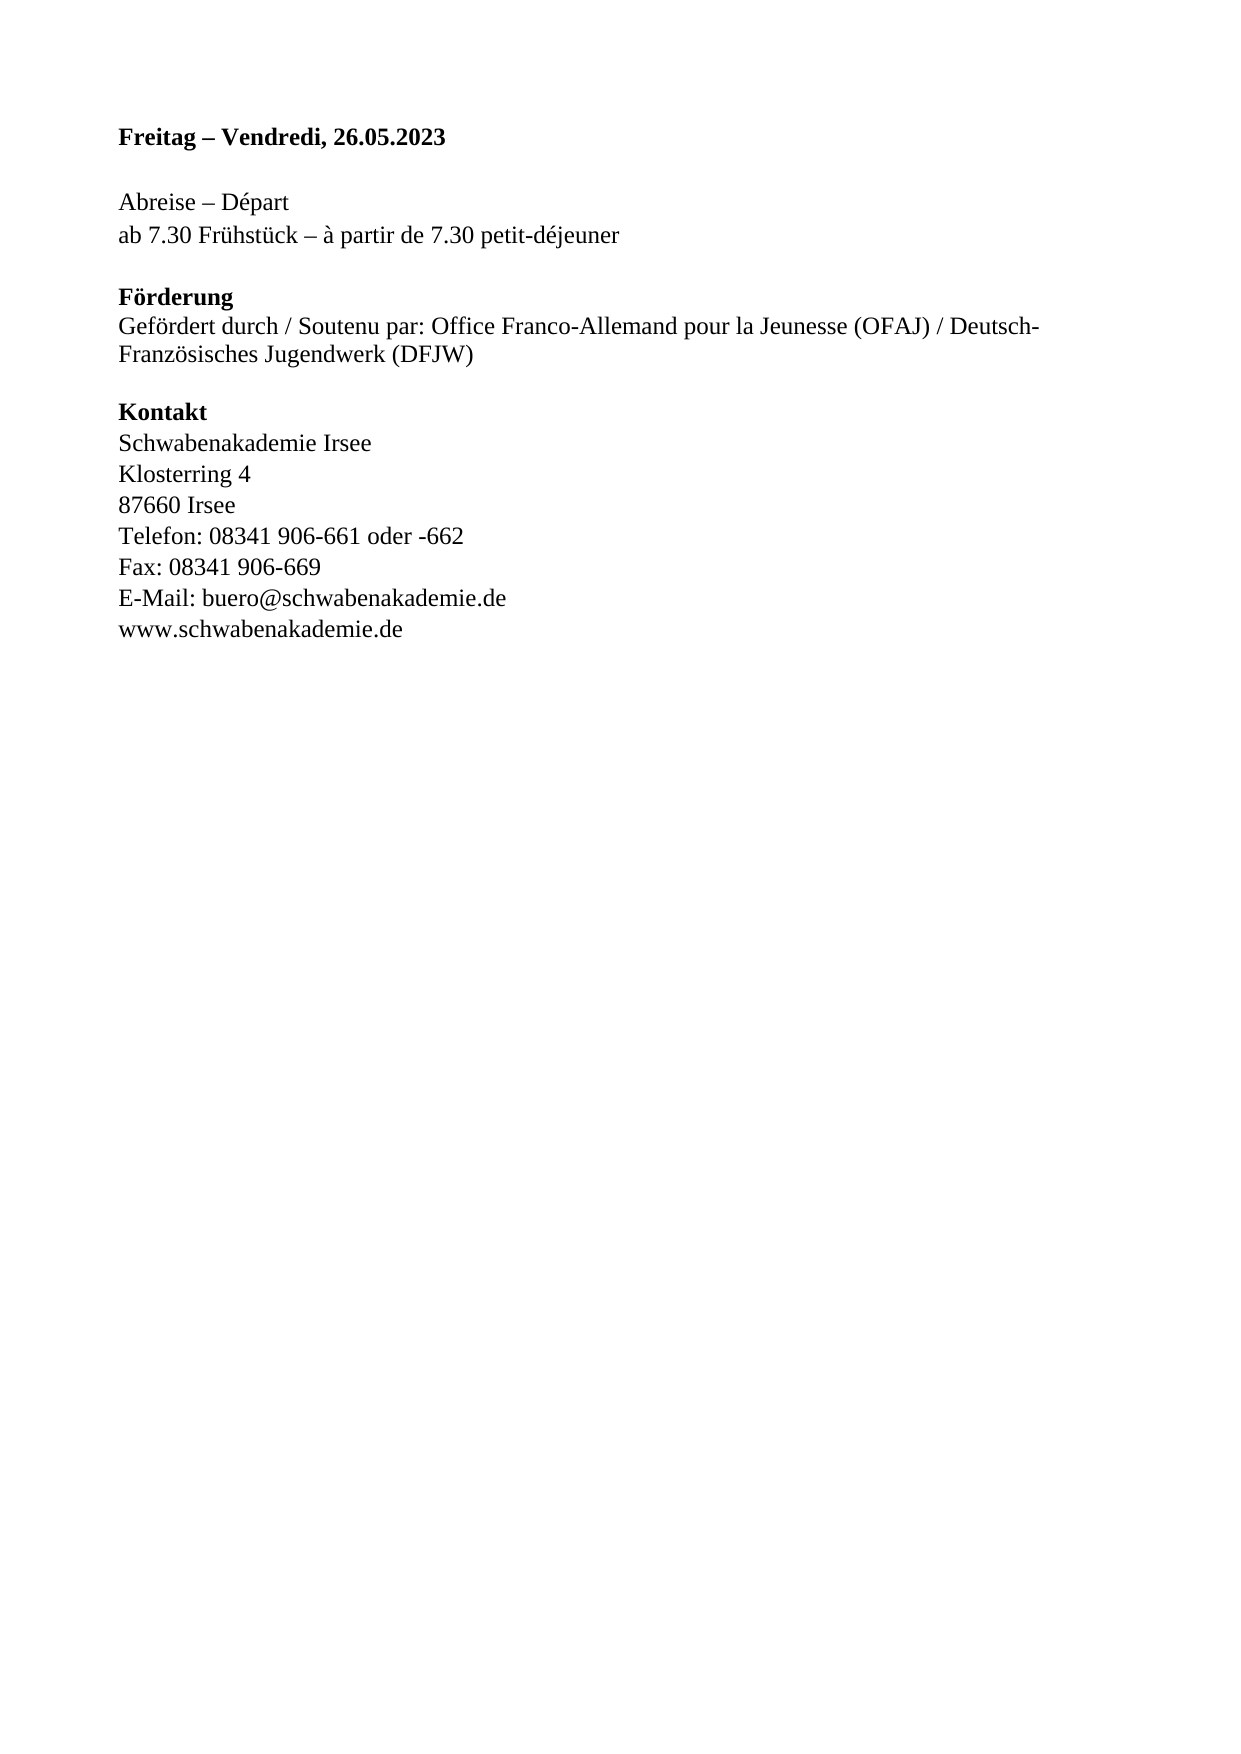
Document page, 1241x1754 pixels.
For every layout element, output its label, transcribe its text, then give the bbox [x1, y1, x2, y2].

text Freitag – Vendredi, 26.05.2023 [118, 122, 1122, 150]
text Gefördert durch / Soutenu par: Office Franco-Allemand pour la Jeunesse (OFAJ) / Deutsch-Französisches Jugendwerk (DFJW) [118, 311, 1122, 368]
text Kontakt [118, 397, 1122, 426]
text 87660 Irsee [118, 490, 1122, 519]
text Fax: 08341 906-669 [118, 552, 1122, 581]
text Förderung [118, 282, 1122, 311]
text www.schwabenakademie.de [118, 614, 1122, 643]
text ab 7.30 Frühstück – à partir de 7.30 petit-déjeuner [118, 220, 1122, 249]
text Telefon: 08341 906-661 oder -662 [118, 521, 1122, 550]
text Abreise – Départ [118, 187, 1122, 216]
text Schwabenakademie Irsee [118, 428, 1122, 457]
text E-Mail: buero@schwabenakademie.de [118, 583, 1122, 612]
text Klosterring 4 [118, 459, 1122, 488]
